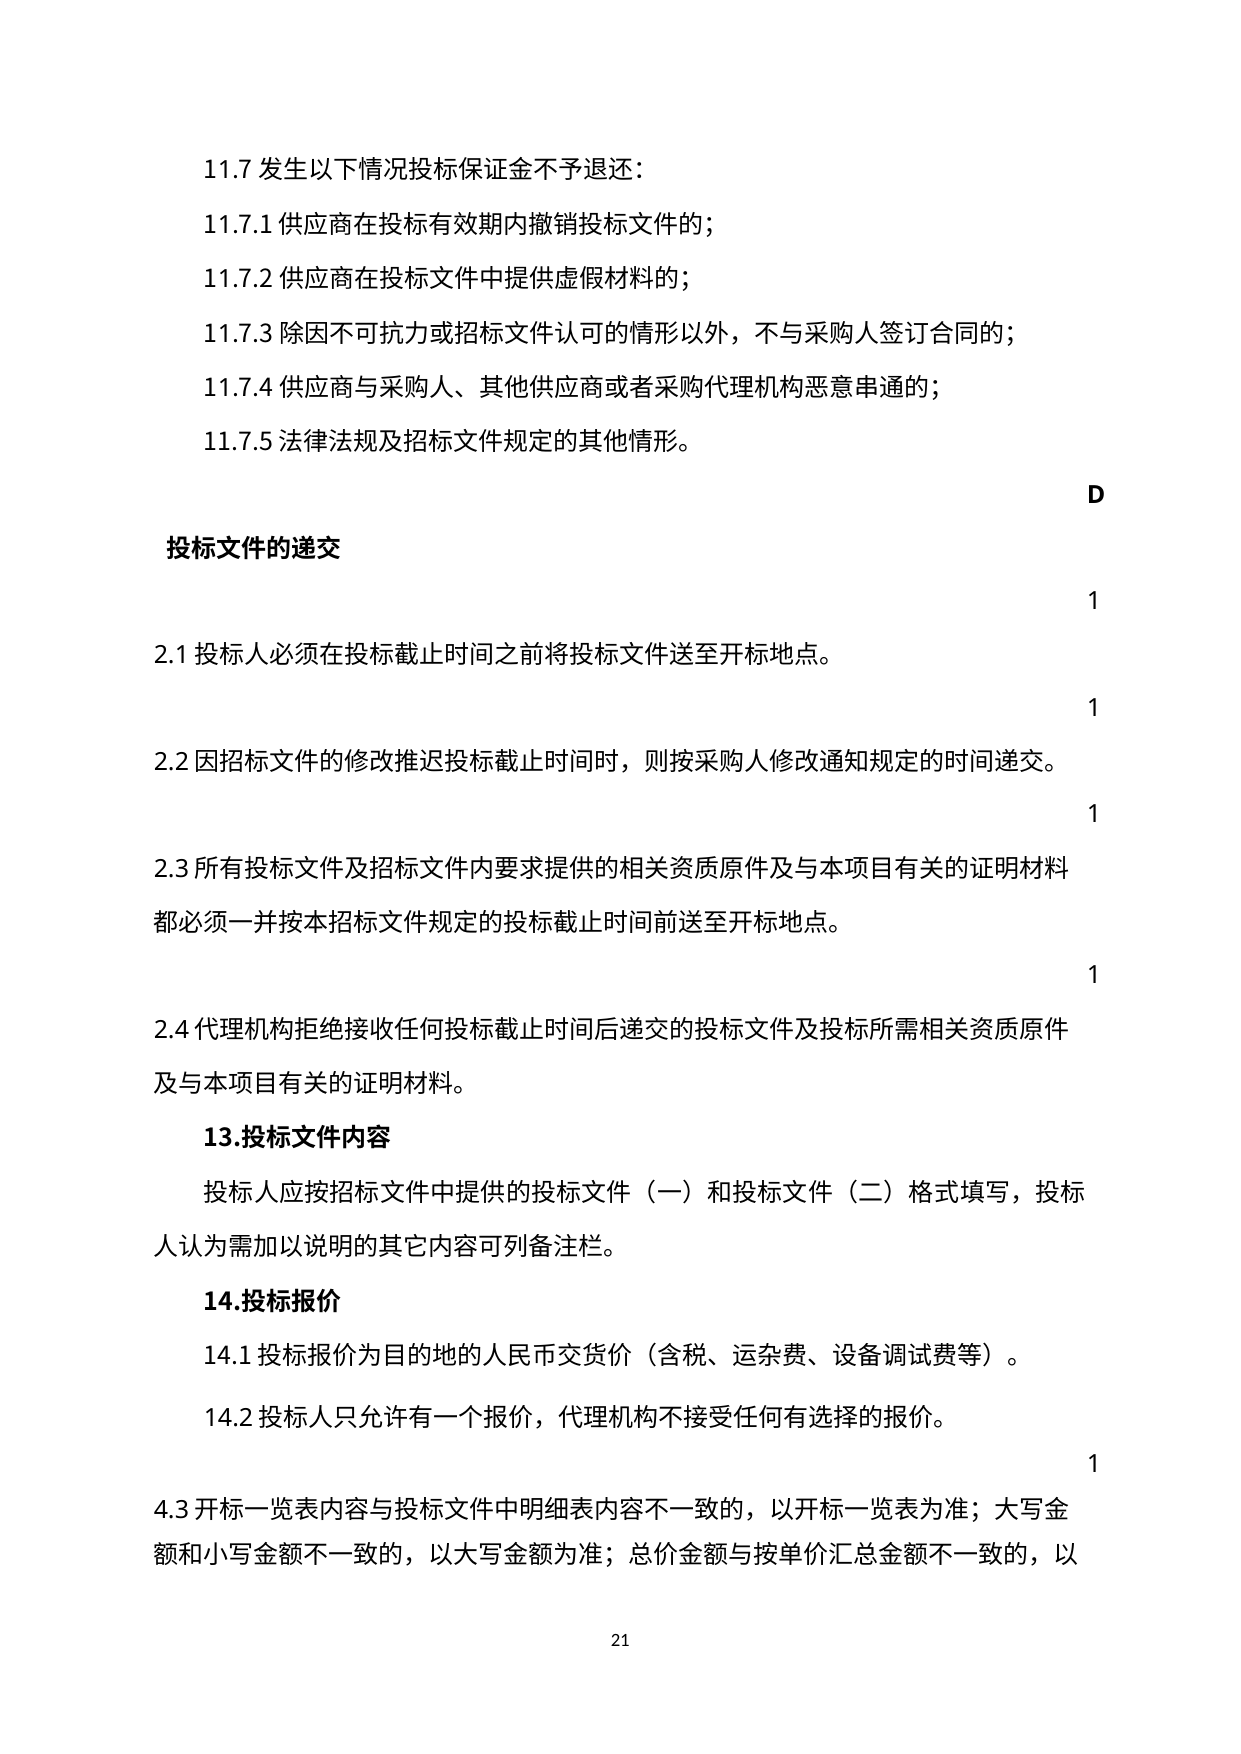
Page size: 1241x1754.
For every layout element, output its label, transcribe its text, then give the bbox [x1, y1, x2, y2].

text 14.1投标报价为目的地的人民币交货价（含税、运杂费、设备调试费等）。 [153, 1335, 1087, 1372]
text D 投标文件的递交 [153, 476, 1087, 565]
text 12.4代理机构拒绝接收任何投标截止时间后递交的投标文件及投标所需相关资质原件及与本项目有关的证明材料。 [153, 957, 1087, 1100]
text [153, 1436, 1087, 1573]
text 11.7.1供应商在投标有效期内撤销投标文件的； [153, 204, 1087, 241]
text 11.7 发生以下情况投标保证金不予退还： [153, 150, 1087, 186]
text 11.7.2 供应商在投标文件中提供虚假材料的； [153, 259, 1087, 295]
text 14.投标报价 [153, 1281, 1087, 1317]
text 11.7.3 除因不可抗力或招标文件认可的情形以外，不与采购人签订合同的； [153, 313, 1087, 349]
text 11.7.4 供应商与采购人、其他供应商或者采购代理机构恶意串通的； [153, 367, 1087, 404]
text 11.7.5 法律法规及招标文件规定的其他情形。 [153, 422, 1087, 458]
text 12.1投标人必须在投标截止时间之前将投标文件送至开标地点。 [153, 583, 1087, 671]
text 13.投标文件内容 [153, 1118, 1087, 1154]
text 14.2投标人只允许有一个报价，代理机构不接受任何有选择的报价。 [153, 1390, 1087, 1436]
text 投标人应按招标文件中提供的投标文件（一）和投标文件（二）格式填写，投标人认为需加以说明的其它内容可列备注栏。 [153, 1172, 1087, 1263]
text 12.2因招标文件的修改推迟投标截止时间时，则按采购人修改通知规定的时间递交。 [153, 689, 1087, 778]
text 12.3所有投标文件及招标文件内要求提供的相关资质原件及与本项目有关的证明材料都必须一并按本招标文件规定的投标截止时间前送至开标地点。 [153, 796, 1087, 939]
